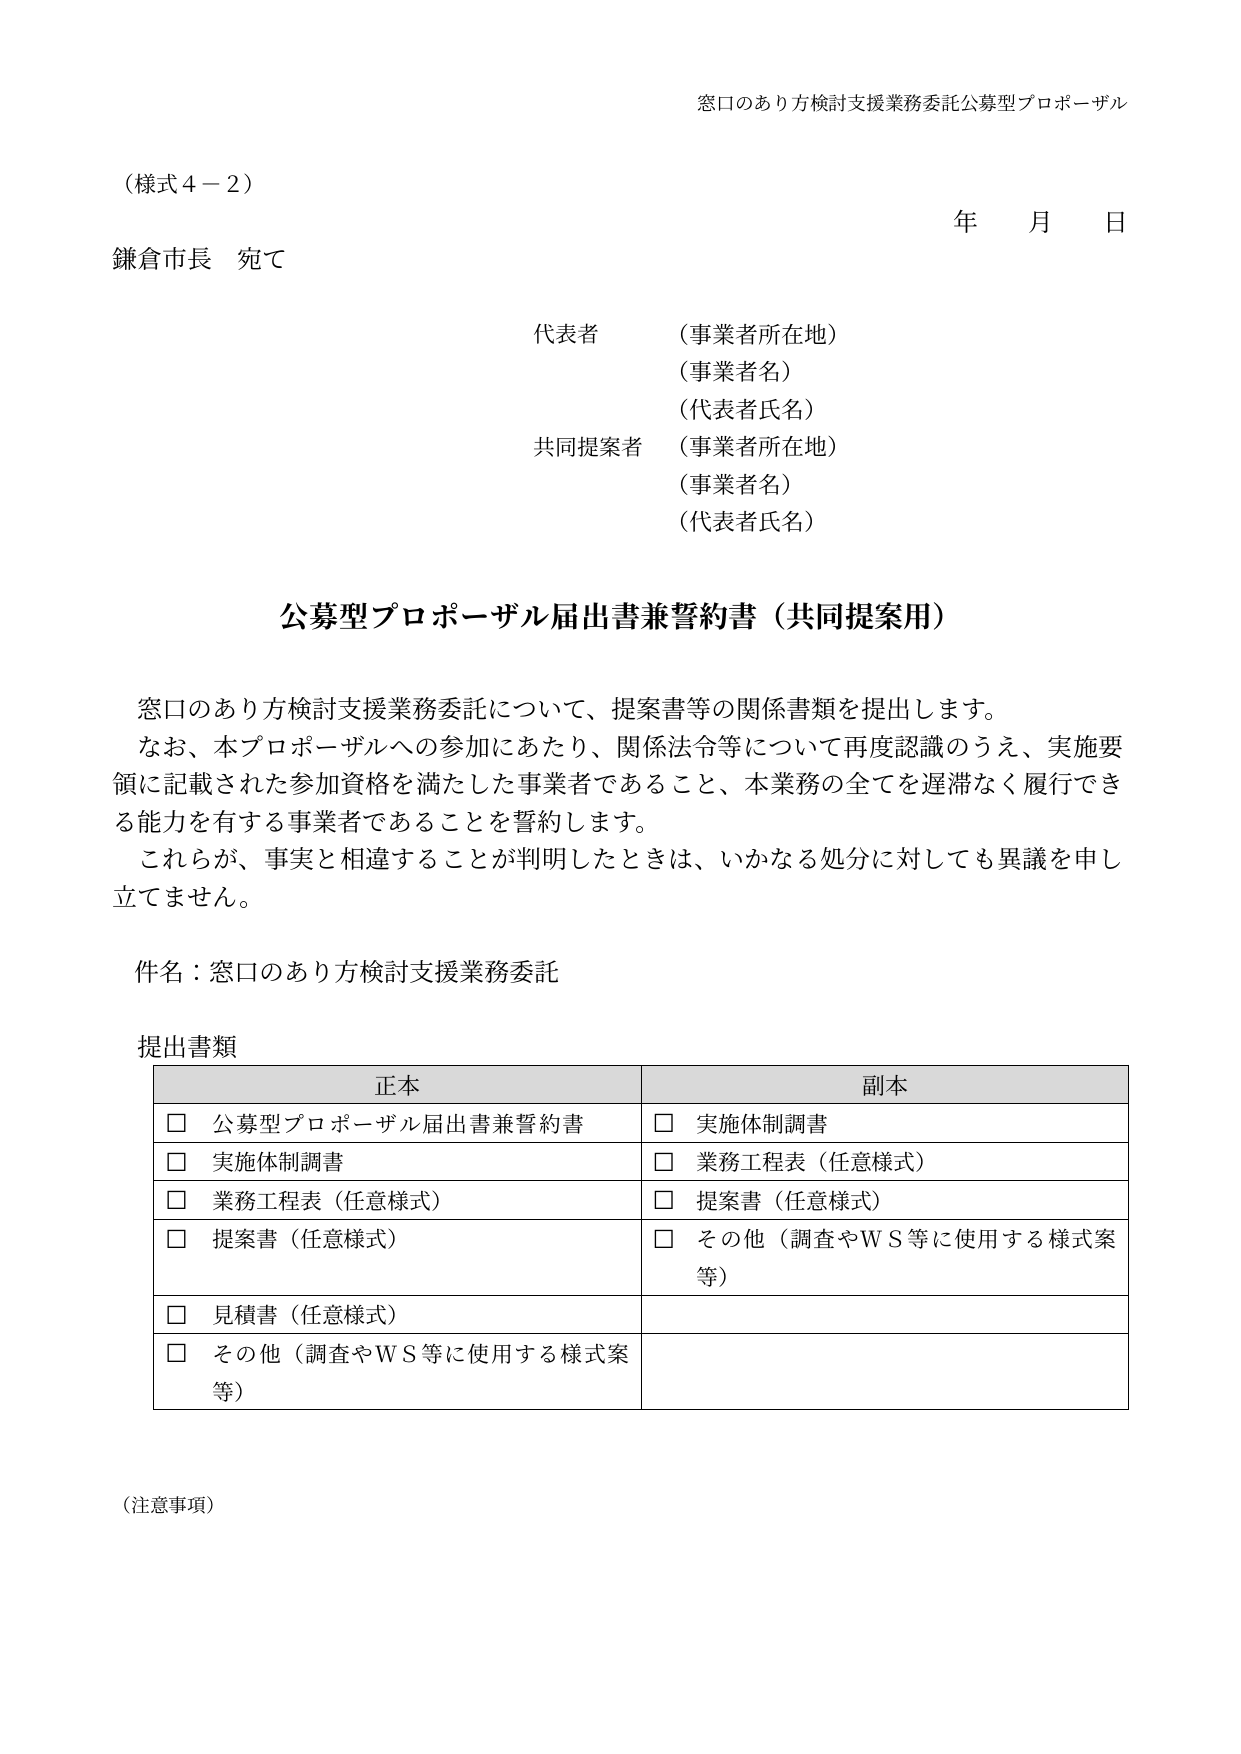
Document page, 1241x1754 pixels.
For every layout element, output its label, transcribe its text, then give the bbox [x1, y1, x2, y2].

table_cell 業務工程表（任意様式） [685, 1143, 1128, 1180]
table_cell 提案書（任意様式） [685, 1181, 1128, 1219]
table_cell [642, 1181, 685, 1219]
table_header （事業者所在地） （事業者名） （代表者氏名） [655, 315, 1148, 427]
table_cell [154, 1334, 201, 1409]
table_cell 実施体制調書 [201, 1143, 641, 1180]
table_cell [154, 1181, 201, 1219]
table_cell その他（調査やＷＳ等に使用する様式案等） [685, 1220, 1128, 1295]
table_cell 公募型プロポーザル届出書兼誓約書 [201, 1104, 641, 1142]
text （様式４－２） [112, 164, 1128, 202]
table_cell 提案書（任意様式） [201, 1220, 641, 1295]
text 提出書類 [112, 1027, 1128, 1064]
table_cell [685, 1334, 1128, 1409]
text 件名：窓口のあり方検討支援業務委託 [134, 952, 1128, 989]
table_cell [685, 1296, 1128, 1333]
table_cell [642, 1296, 685, 1333]
text 窓口のあり方検討支援業務委託について、提案書等の関係書類を提出します。 [112, 689, 1128, 727]
text （注意事項） [112, 1485, 1128, 1523]
table_cell [154, 1104, 201, 1142]
table_cell （事業者所在地） （事業者名） （代表者氏名） [655, 427, 1148, 539]
table_cell [154, 1143, 201, 1180]
table_cell [154, 1296, 201, 1333]
table_header 代表者 [523, 315, 655, 427]
table_cell その他（調査やＷＳ等に使用する様式案等） [201, 1334, 641, 1409]
table_header 副本 [642, 1066, 1128, 1103]
text これらが、事実と相違することが判明したときは、いかなる処分に対しても異議を申し立てません。 [112, 839, 1128, 914]
table_cell [642, 1220, 685, 1295]
table_cell 見積書（任意様式） [201, 1296, 641, 1333]
text 年 月 日 [112, 202, 1128, 239]
table_cell 実施体制調書 [685, 1104, 1128, 1142]
table_header 正本 [154, 1066, 641, 1103]
text なお、本プロポーザルへの参加にあたり、関係法令等について再度認識のうえ、実施要領に記載された参加資格を満たした事業者であること、本業務の全てを遅滞なく履行できる能力を有する事業者であることを誓約します。 [112, 727, 1128, 839]
table_cell [642, 1143, 685, 1180]
text 鎌倉市長 宛て [112, 239, 1128, 277]
table_cell [154, 1220, 201, 1295]
table_cell 業務工程表（任意様式） [201, 1181, 641, 1219]
table_cell 共同提案者 [523, 427, 655, 539]
table_cell [642, 1104, 685, 1142]
text 公募型プロポーザル届出書兼誓約書（共同提案用） [112, 577, 1128, 652]
table_cell [642, 1334, 685, 1409]
